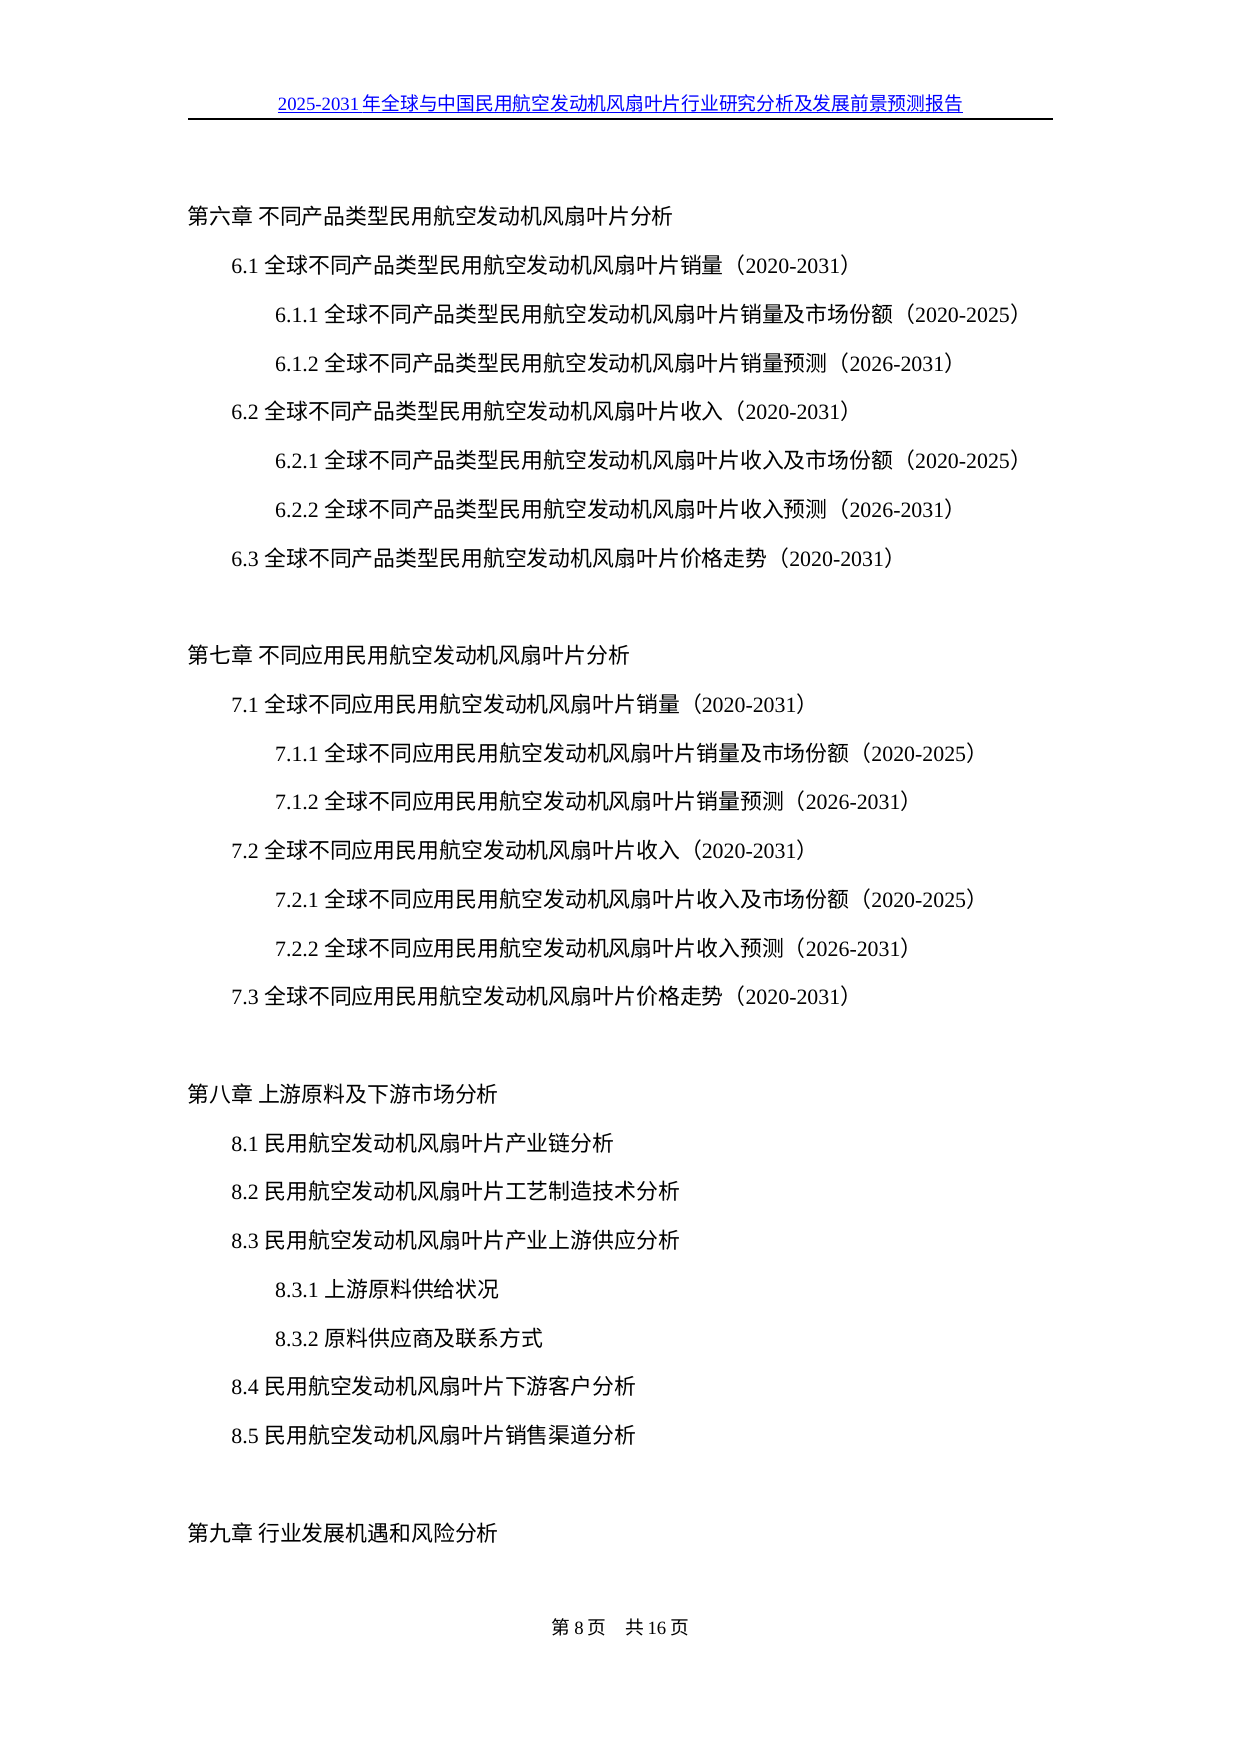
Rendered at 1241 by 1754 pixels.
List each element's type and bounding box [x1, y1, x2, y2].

text [187, 150, 1053, 1548]
